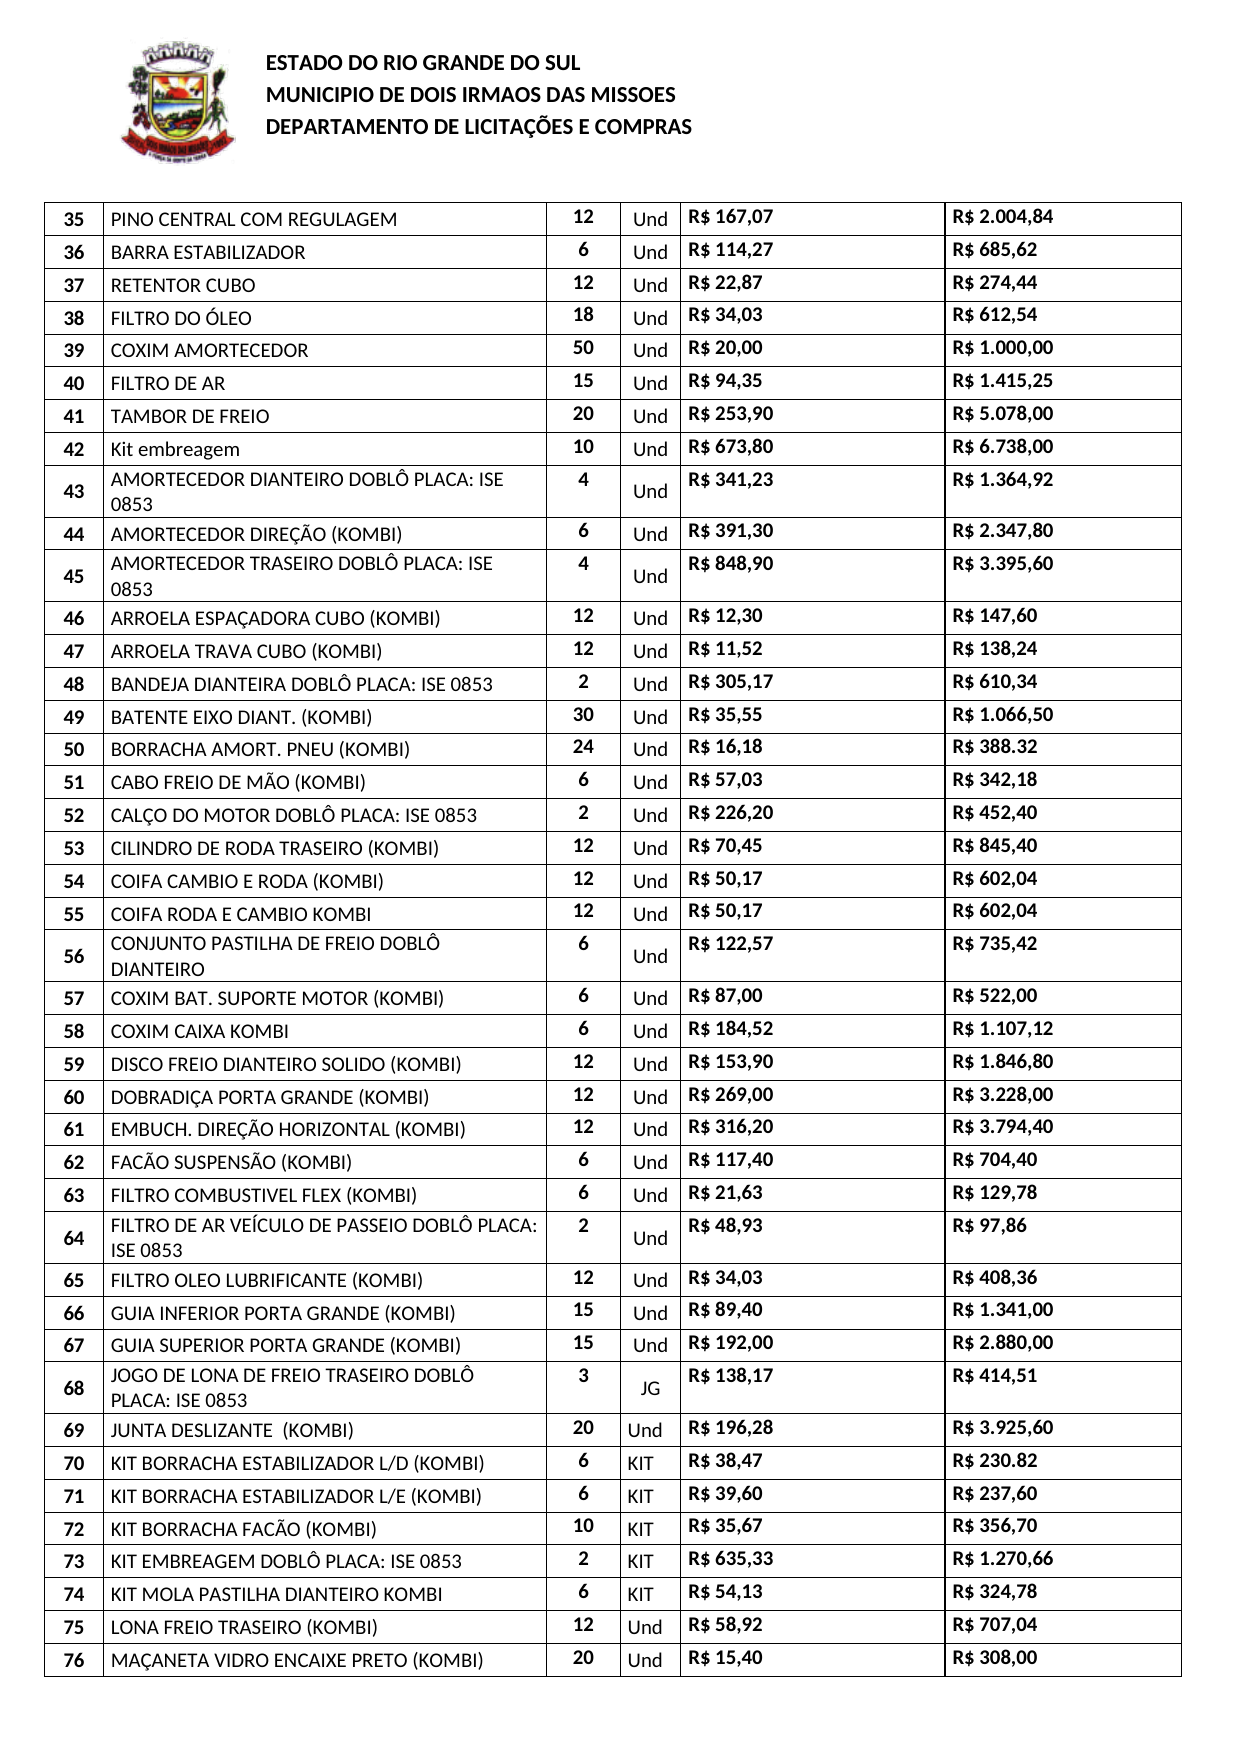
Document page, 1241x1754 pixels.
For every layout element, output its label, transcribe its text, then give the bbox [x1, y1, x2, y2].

table_cell BATENTE EIXO DIANT. (KOMBI) [104, 701, 546, 732]
table_cell 15 [547, 367, 620, 399]
table_cell 20 [547, 1414, 620, 1446]
table_cell R$ 1.846,80 [946, 1048, 1181, 1080]
table_cell 48 [45, 668, 103, 700]
table_cell R$ 15,40 [681, 1644, 944, 1676]
table_cell 12 [547, 269, 620, 301]
table_cell 69 [45, 1414, 103, 1446]
table_cell KIT [621, 1545, 680, 1577]
table_cell 38 [45, 302, 103, 333]
table_cell Und [621, 400, 680, 432]
table_cell Und [621, 466, 680, 517]
table_cell R$ 391,30 [681, 518, 944, 549]
table_cell 12 [547, 1081, 620, 1112]
table_cell 20 [547, 1644, 620, 1676]
table_cell 15 [547, 1297, 620, 1328]
table_cell Und [621, 1015, 680, 1047]
table_cell Und [621, 635, 680, 667]
table_cell R$ 635,33 [681, 1545, 944, 1577]
table_cell 12 [547, 602, 620, 634]
table_cell BARRA ESTABILIZADOR [104, 236, 546, 268]
table_cell R$ 114,27 [681, 236, 944, 268]
table_cell R$ 35,55 [681, 701, 944, 732]
table_cell 57 [45, 982, 103, 1014]
table_cell 56 [45, 930, 103, 981]
table_cell Und [621, 1644, 680, 1676]
table_cell 35 [45, 203, 103, 235]
table_cell FILTRO DE AR VEÍCULO DE PASSEIO DOBLÔ PLACA: ISE 0853 [104, 1212, 546, 1263]
table_cell R$ 94,35 [681, 367, 944, 399]
table_cell Kit embreagem [104, 433, 546, 465]
table_cell R$ 230.82 [946, 1447, 1181, 1479]
table_cell 12 [547, 635, 620, 667]
table_cell COXIM CAIXA KOMBI [104, 1015, 546, 1047]
table_cell R$ 414,51 [946, 1362, 1181, 1413]
table_cell R$ 167,07 [681, 203, 944, 235]
table_cell R$ 408,36 [946, 1264, 1181, 1296]
table_cell 67 [45, 1330, 103, 1361]
table_cell R$ 1.341,00 [946, 1297, 1181, 1328]
table_cell R$ 39,60 [681, 1480, 944, 1512]
table_cell 43 [45, 466, 103, 517]
table_cell 54 [45, 865, 103, 897]
table_cell JG [621, 1362, 680, 1413]
table_cell Und [621, 602, 680, 634]
table_cell 4 [547, 550, 620, 601]
table_cell 46 [45, 602, 103, 634]
table_cell R$ 192,00 [681, 1330, 944, 1361]
table_cell 45 [45, 550, 103, 601]
table_cell R$ 2.347,80 [946, 518, 1181, 549]
table_cell GUIA SUPERIOR PORTA GRANDE (KOMBI) [104, 1330, 546, 1361]
table_cell 20 [547, 400, 620, 432]
table_cell 65 [45, 1264, 103, 1296]
table_cell Und [621, 1330, 680, 1361]
table_cell R$ 269,00 [681, 1081, 944, 1112]
table_cell ARROELA ESPAÇADORA CUBO (KOMBI) [104, 602, 546, 634]
table_cell FILTRO DE AR [104, 367, 546, 399]
table_cell KIT MOLA PASTILHA DIANTEIRO KOMBI [104, 1578, 546, 1610]
table_cell R$ 89,40 [681, 1297, 944, 1328]
table_cell R$ 1.000,00 [946, 335, 1181, 366]
table_cell 12 [547, 203, 620, 235]
table_cell R$ 48,93 [681, 1212, 944, 1263]
table_cell EMBUCH. DIREÇÃO HORIZONTAL (KOMBI) [104, 1114, 546, 1145]
table_cell FILTRO OLEO LUBRIFICANTE (KOMBI) [104, 1264, 546, 1296]
table_cell R$ 184,52 [681, 1015, 944, 1047]
table_cell 68 [45, 1362, 103, 1413]
table_cell KIT [621, 1447, 680, 1479]
table_cell R$ 308,00 [946, 1644, 1181, 1676]
table_cell Und [621, 930, 680, 981]
table_cell R$ 3.395,60 [946, 550, 1181, 601]
table_cell R$ 12,30 [681, 602, 944, 634]
table_cell R$ 21,63 [681, 1179, 944, 1211]
table_cell 6 [547, 236, 620, 268]
table_cell 75 [45, 1611, 103, 1643]
table_cell 72 [45, 1513, 103, 1544]
table_cell R$ 147,60 [946, 602, 1181, 634]
table_cell COIFA RODA E CAMBIO KOMBI [104, 898, 546, 929]
table_cell 74 [45, 1578, 103, 1610]
table_cell R$ 57,03 [681, 766, 944, 798]
table_cell Und [621, 1414, 680, 1446]
table_cell R$ 3.794,40 [946, 1114, 1181, 1145]
table_cell R$ 735,42 [946, 930, 1181, 981]
table_cell 76 [45, 1644, 103, 1676]
table_cell 15 [547, 1330, 620, 1361]
table_cell 6 [547, 766, 620, 798]
table_cell BORRACHA AMORT. PNEU (KOMBI) [104, 734, 546, 765]
table_cell KIT [621, 1578, 680, 1610]
table_cell LONA FREIO TRASEIRO (KOMBI) [104, 1611, 546, 1643]
table_cell R$ 1.066,50 [946, 701, 1181, 732]
table_cell 30 [547, 701, 620, 732]
table_cell R$ 138,24 [946, 635, 1181, 667]
table_cell Und [621, 433, 680, 465]
table_cell 12 [547, 865, 620, 897]
table_cell 55 [45, 898, 103, 929]
table_cell R$ 324,78 [946, 1578, 1181, 1610]
table_cell R$ 16,18 [681, 734, 944, 765]
table_cell 12 [547, 1048, 620, 1080]
table_cell 53 [45, 832, 103, 864]
table_cell R$ 3.228,00 [946, 1081, 1181, 1112]
table_cell DISCO FREIO DIANTEIRO SOLIDO (KOMBI) [104, 1048, 546, 1080]
table_cell 39 [45, 335, 103, 366]
table_cell 6 [547, 930, 620, 981]
table_cell R$ 848,90 [681, 550, 944, 601]
table_cell R$ 602,04 [946, 865, 1181, 897]
table_cell R$ 522,00 [946, 982, 1181, 1014]
table_cell 4 [547, 466, 620, 517]
table_cell FACÃO SUSPENSÃO (KOMBI) [104, 1146, 546, 1178]
table_cell 71 [45, 1480, 103, 1512]
table_cell Und [621, 766, 680, 798]
table_cell R$ 388.32 [946, 734, 1181, 765]
table_cell 66 [45, 1297, 103, 1328]
table_cell Und [621, 1611, 680, 1643]
table_cell Und [621, 1146, 680, 1178]
table_cell RETENTOR CUBO [104, 269, 546, 301]
table_cell R$ 11,52 [681, 635, 944, 667]
table_cell 70 [45, 1447, 103, 1479]
table_cell Und [621, 832, 680, 864]
table_cell R$ 34,03 [681, 302, 944, 333]
table_cell R$ 34,03 [681, 1264, 944, 1296]
table_cell KIT BORRACHA ESTABILIZADOR L/D (KOMBI) [104, 1447, 546, 1479]
table_cell MAÇANETA VIDRO ENCAIXE PRETO (KOMBI) [104, 1644, 546, 1676]
table_cell AMORTECEDOR DIANTEIRO DOBLÔ PLACA: ISE 0853 [104, 466, 546, 517]
table_cell 49 [45, 701, 103, 732]
table_cell 6 [547, 1578, 620, 1610]
table_cell KIT [621, 1513, 680, 1544]
table_cell Und [621, 668, 680, 700]
table_cell Und [621, 367, 680, 399]
table_cell CALÇO DO MOTOR DOBLÔ PLACA: ISE 0853 [104, 799, 546, 831]
table_cell R$ 1.270,66 [946, 1545, 1181, 1577]
table_cell R$ 129,78 [946, 1179, 1181, 1211]
table_cell R$ 22,87 [681, 269, 944, 301]
table_cell 6 [547, 982, 620, 1014]
table_cell 62 [45, 1146, 103, 1178]
table_cell 12 [547, 1264, 620, 1296]
table_cell R$ 341,23 [681, 466, 944, 517]
table_cell R$ 97,86 [946, 1212, 1181, 1263]
table_cell Und [621, 1179, 680, 1211]
table_cell R$ 253,90 [681, 400, 944, 432]
table_cell 44 [45, 518, 103, 549]
table_cell 2 [547, 799, 620, 831]
table_cell BANDEJA DIANTEIRA DOBLÔ PLACA: ISE 0853 [104, 668, 546, 700]
table_cell Und [621, 1212, 680, 1263]
table_cell 6 [547, 1179, 620, 1211]
table_cell R$ 1.415,25 [946, 367, 1181, 399]
table_cell 24 [547, 734, 620, 765]
table_cell ARROELA TRAVA CUBO (KOMBI) [104, 635, 546, 667]
table_cell 6 [547, 1447, 620, 1479]
table_cell 6 [547, 518, 620, 549]
table_cell 51 [45, 766, 103, 798]
table_cell R$ 2.880,00 [946, 1330, 1181, 1361]
table_cell 59 [45, 1048, 103, 1080]
table_cell 50 [45, 734, 103, 765]
table_cell R$ 50,17 [681, 865, 944, 897]
table_cell KIT EMBREAGEM DOBLÔ PLACA: ISE 0853 [104, 1545, 546, 1577]
table_cell Und [621, 982, 680, 1014]
table_cell Und [621, 1081, 680, 1112]
table_cell Und [621, 1297, 680, 1328]
table_cell R$ 237,60 [946, 1480, 1181, 1512]
table_cell R$ 356,70 [946, 1513, 1181, 1544]
table_cell Und [621, 1114, 680, 1145]
table_cell 12 [547, 832, 620, 864]
table_cell Und [621, 302, 680, 333]
table_cell R$ 122,57 [681, 930, 944, 981]
table_cell 37 [45, 269, 103, 301]
table_cell JUNTA DESLIZANTE (KOMBI) [104, 1414, 546, 1446]
table_cell Und [621, 865, 680, 897]
table_cell R$ 196,28 [681, 1414, 944, 1446]
table_cell R$ 707,04 [946, 1611, 1181, 1643]
table_cell KIT BORRACHA ESTABILIZADOR L/E (KOMBI) [104, 1480, 546, 1512]
table_cell R$ 342,18 [946, 766, 1181, 798]
table_cell R$ 612,54 [946, 302, 1181, 333]
table_cell JOGO DE LONA DE FREIO TRASEIRO DOBLÔ PLACA: ISE 0853 [104, 1362, 546, 1413]
table_cell R$ 58,92 [681, 1611, 944, 1643]
table_cell COXIM BAT. SUPORTE MOTOR (KOMBI) [104, 982, 546, 1014]
table_cell 73 [45, 1545, 103, 1577]
table_cell R$ 274,44 [946, 269, 1181, 301]
table_cell 2 [547, 1545, 620, 1577]
table_cell Und [621, 550, 680, 601]
table_cell R$ 6.738,00 [946, 433, 1181, 465]
table_cell R$ 153,90 [681, 1048, 944, 1080]
table_cell 40 [45, 367, 103, 399]
table_cell CONJUNTO PASTILHA DE FREIO DOBLÔ DIANTEIRO [104, 930, 546, 981]
table_cell R$ 305,17 [681, 668, 944, 700]
table_cell R$ 704,40 [946, 1146, 1181, 1178]
table_cell CABO FREIO DE MÃO (KOMBI) [104, 766, 546, 798]
table_cell R$ 610,34 [946, 668, 1181, 700]
table_cell Und [621, 1048, 680, 1080]
table_cell R$ 54,13 [681, 1578, 944, 1610]
table_cell COXIM AMORTECEDOR [104, 335, 546, 366]
table_cell 41 [45, 400, 103, 432]
table_cell PINO CENTRAL COM REGULAGEM [104, 203, 546, 235]
table_cell 3 [547, 1362, 620, 1413]
table_cell TAMBOR DE FREIO [104, 400, 546, 432]
table_cell R$ 316,20 [681, 1114, 944, 1145]
table_cell 6 [547, 1015, 620, 1047]
table_cell 42 [45, 433, 103, 465]
table_cell Und [621, 701, 680, 732]
table_cell 36 [45, 236, 103, 268]
table_cell R$ 1.364,92 [946, 466, 1181, 517]
table_cell 6 [547, 1146, 620, 1178]
table_cell R$ 117,40 [681, 1146, 944, 1178]
table_cell 10 [547, 1513, 620, 1544]
table_cell Und [621, 236, 680, 268]
table_cell 63 [45, 1179, 103, 1211]
table_cell Und [621, 203, 680, 235]
table_cell 2 [547, 1212, 620, 1263]
table_cell FILTRO COMBUSTIVEL FLEX (KOMBI) [104, 1179, 546, 1211]
table_cell AMORTECEDOR TRASEIRO DOBLÔ PLACA: ISE 0853 [104, 550, 546, 601]
table_cell 6 [547, 1480, 620, 1512]
table_cell Und [621, 734, 680, 765]
table_cell Und [621, 898, 680, 929]
table_cell R$ 452,40 [946, 799, 1181, 831]
table_cell R$ 1.107,12 [946, 1015, 1181, 1047]
table_cell 12 [547, 1611, 620, 1643]
table_cell AMORTECEDOR DIREÇÃO (KOMBI) [104, 518, 546, 549]
table_cell R$ 38,47 [681, 1447, 944, 1479]
table_cell GUIA INFERIOR PORTA GRANDE (KOMBI) [104, 1297, 546, 1328]
table_cell R$ 845,40 [946, 832, 1181, 864]
table_cell KIT [621, 1480, 680, 1512]
table_cell COIFA CAMBIO E RODA (KOMBI) [104, 865, 546, 897]
table_cell Und [621, 799, 680, 831]
table_cell 52 [45, 799, 103, 831]
table_cell 18 [547, 302, 620, 333]
table_cell R$ 35,67 [681, 1513, 944, 1544]
table_cell R$ 685,62 [946, 236, 1181, 268]
table_cell Und [621, 518, 680, 549]
table_cell 58 [45, 1015, 103, 1047]
table_cell CILINDRO DE RODA TRASEIRO (KOMBI) [104, 832, 546, 864]
table_cell R$ 602,04 [946, 898, 1181, 929]
table_cell 12 [547, 898, 620, 929]
table_cell R$ 138,17 [681, 1362, 944, 1413]
table_cell KIT BORRACHA FACÃO (KOMBI) [104, 1513, 546, 1544]
table_cell 2 [547, 668, 620, 700]
table_cell Und [621, 335, 680, 366]
table_cell R$ 673,80 [681, 433, 944, 465]
table_cell 12 [547, 1114, 620, 1145]
table_cell 47 [45, 635, 103, 667]
table_cell 61 [45, 1114, 103, 1145]
table_cell R$ 2.004,84 [946, 203, 1181, 235]
table_cell Und [621, 269, 680, 301]
table_cell 50 [547, 335, 620, 366]
table_cell 60 [45, 1081, 103, 1112]
table_cell R$ 5.078,00 [946, 400, 1181, 432]
table_cell R$ 87,00 [681, 982, 944, 1014]
table_cell DOBRADIÇA PORTA GRANDE (KOMBI) [104, 1081, 546, 1112]
table_cell R$ 20,00 [681, 335, 944, 366]
table_cell Und [621, 1264, 680, 1296]
table_cell R$ 50,17 [681, 898, 944, 929]
table_cell 64 [45, 1212, 103, 1263]
table_cell R$ 3.925,60 [946, 1414, 1181, 1446]
table_cell FILTRO DO ÓLEO [104, 302, 546, 333]
table_cell 10 [547, 433, 620, 465]
table_cell R$ 226,20 [681, 799, 944, 831]
picture [118, 37, 237, 167]
table_cell R$ 70,45 [681, 832, 944, 864]
